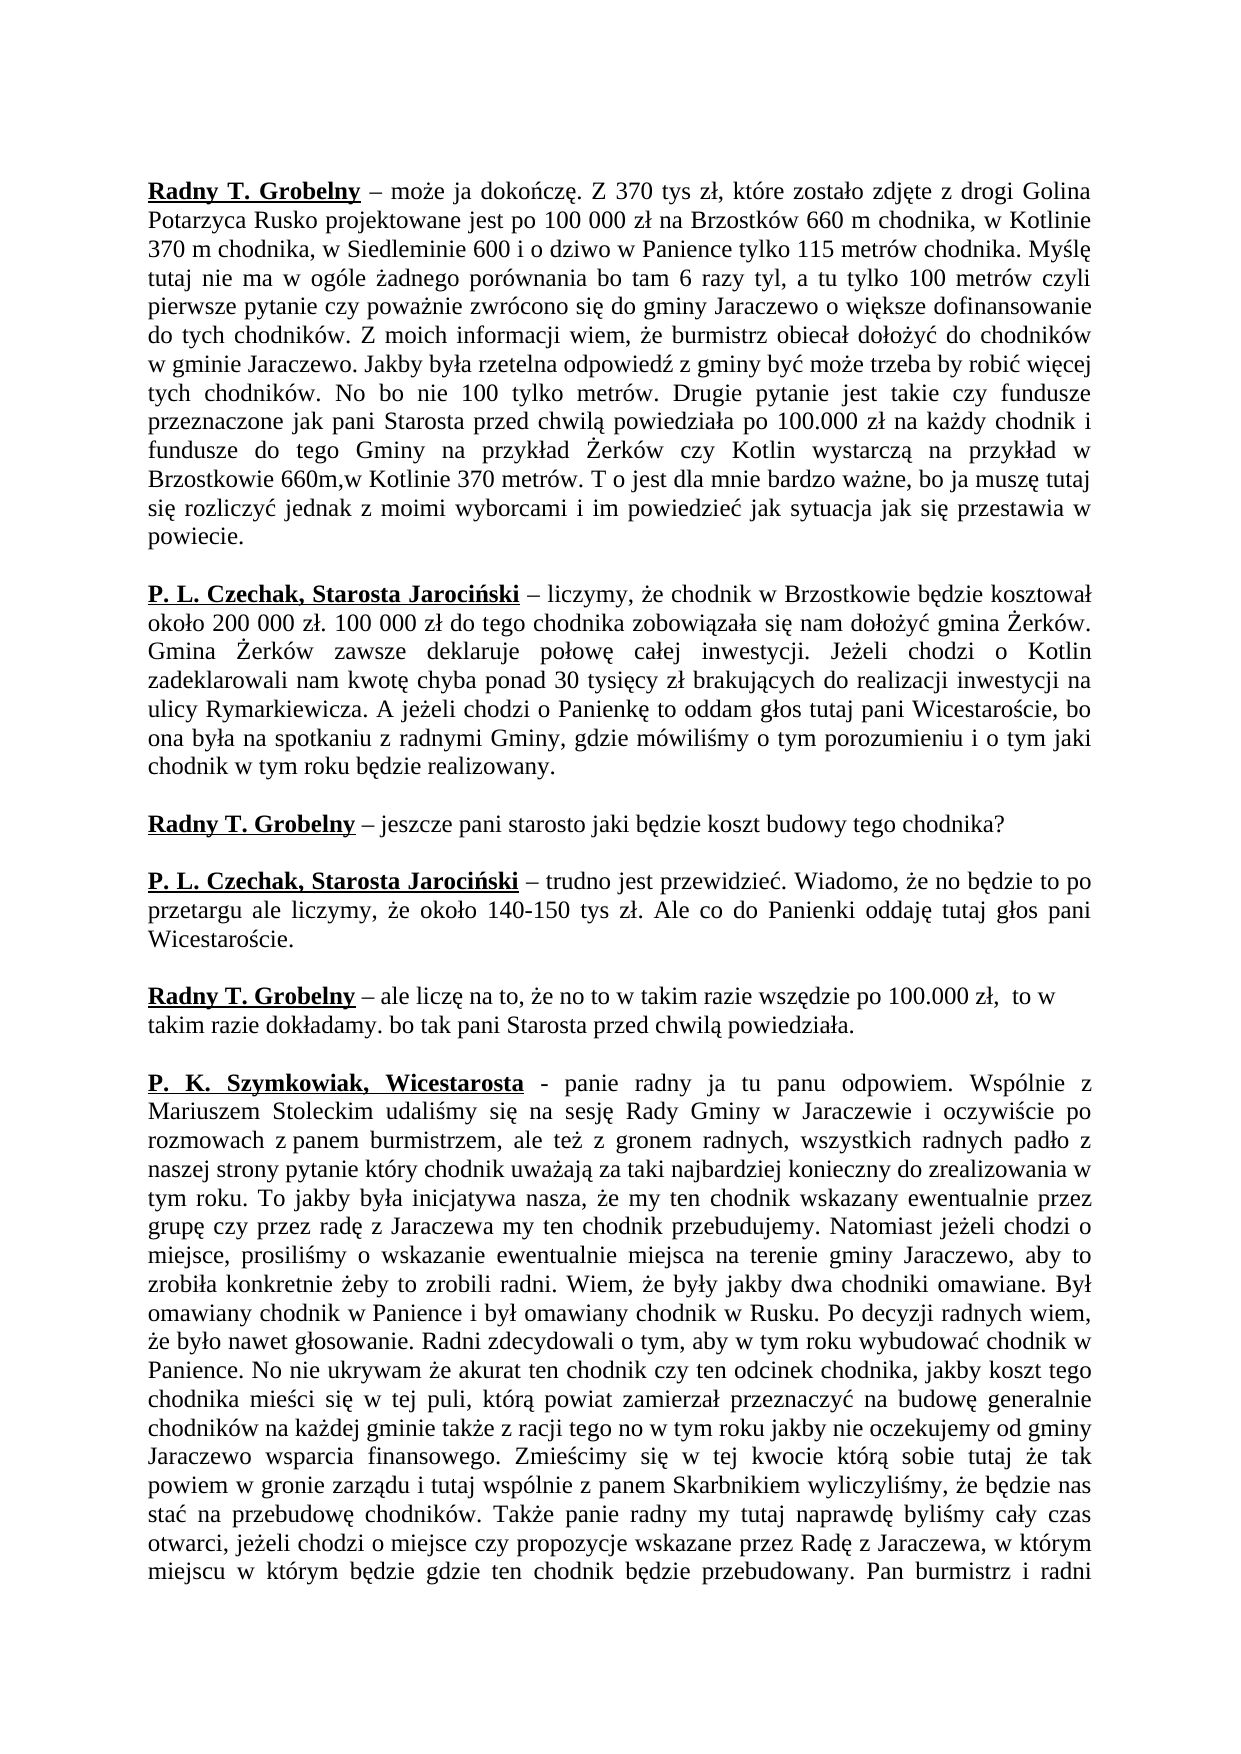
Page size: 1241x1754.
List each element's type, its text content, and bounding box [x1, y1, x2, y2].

text Radny T. Grobelny – może ja dokończę. Z 370 tys zł, które zostało zdjęte z drogi Golina Potarzyca Rusko projektowane jest po 100 000 zł na Brzostków 660 m chodnika, w Kotlinie 370 m chodnika, w Siedleminie 600 i o dziwo w Panience tylko 115 metrów chodnika. Myślę tutaj nie ma w ogóle żadnego porównania bo tam 6 razy tyl, a tu tylko 100 metrów czyli pierwsze pytanie czy poważnie zwrócono się do gminy Jaraczewo o większe dofinansowanie do tych chodników. Z moich informacji wiem, że burmistrz obiecał dołożyć do chodników w gminie Jaraczewo. Jakby była rzetelna odpowiedź z gminy być może trzeba by robić więcej tych chodników. No bo nie 100 tylko metrów. Drugie pytanie jest takie czy fundusze przeznaczone jak pani Starosta przed chwilą powiedziała po 100.000 zł na każdy chodnik i fundusze do tego Gminy na przykład Żerków czy Kotlin wystarczą na przykład w Brzostkowie 660m,w Kotlinie 370 metrów. T o jest dla mnie bardzo ważne, bo ja muszę tutaj się rozliczyć jednak z moimi wyborcami i im powiedzieć jak sytuacja jak się przestawia w powiecie. [148, 176, 1093, 550]
text P. L. Czechak, Starosta Jarociński – liczymy, że chodnik w Brzostkowie będzie kosztował około 200 000 zł. 100 000 zł do tego chodnika zobowiązała się nam dołożyć gmina Żerków. Gmina Żerków zawsze deklaruje połowę całej inwestycji. Jeżeli chodzi o Kotlin zadeklarowali nam kwotę chyba ponad 30 tysięcy zł brakujących do realizacji inwestycji na ulicy Rymarkiewicza. A jeżeli chodzi o Panienkę to oddam głos tutaj pani Wicestaroście, bo ona była na spotkaniu z radnymi Gminy, gdzie mówiliśmy o tym porozumieniu i o tym jaki chodnik w tym roku będzie realizowany. [148, 579, 1093, 780]
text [148, 1068, 1093, 1585]
text Radny T. Grobelny – jeszcze pani starosto jaki będzie koszt budowy tego chodnika? [148, 809, 1093, 838]
text P. L. Czechak, Starosta Jarociński – trudno jest przewidzieć. Wiadomo, że no będzie to po przetargu ale liczymy, że około 140-150 tys zł. Ale co do Panienki oddaję tutaj głos pani Wicestaroście. [148, 866, 1093, 953]
text Radny T. Grobelny – ale liczę na to, że no to w takim razie wszędzie po 100.000 zł, to w takim razie dokładamy. bo tak pani Starosta przed chwilą powiedziała. [148, 981, 1093, 1039]
